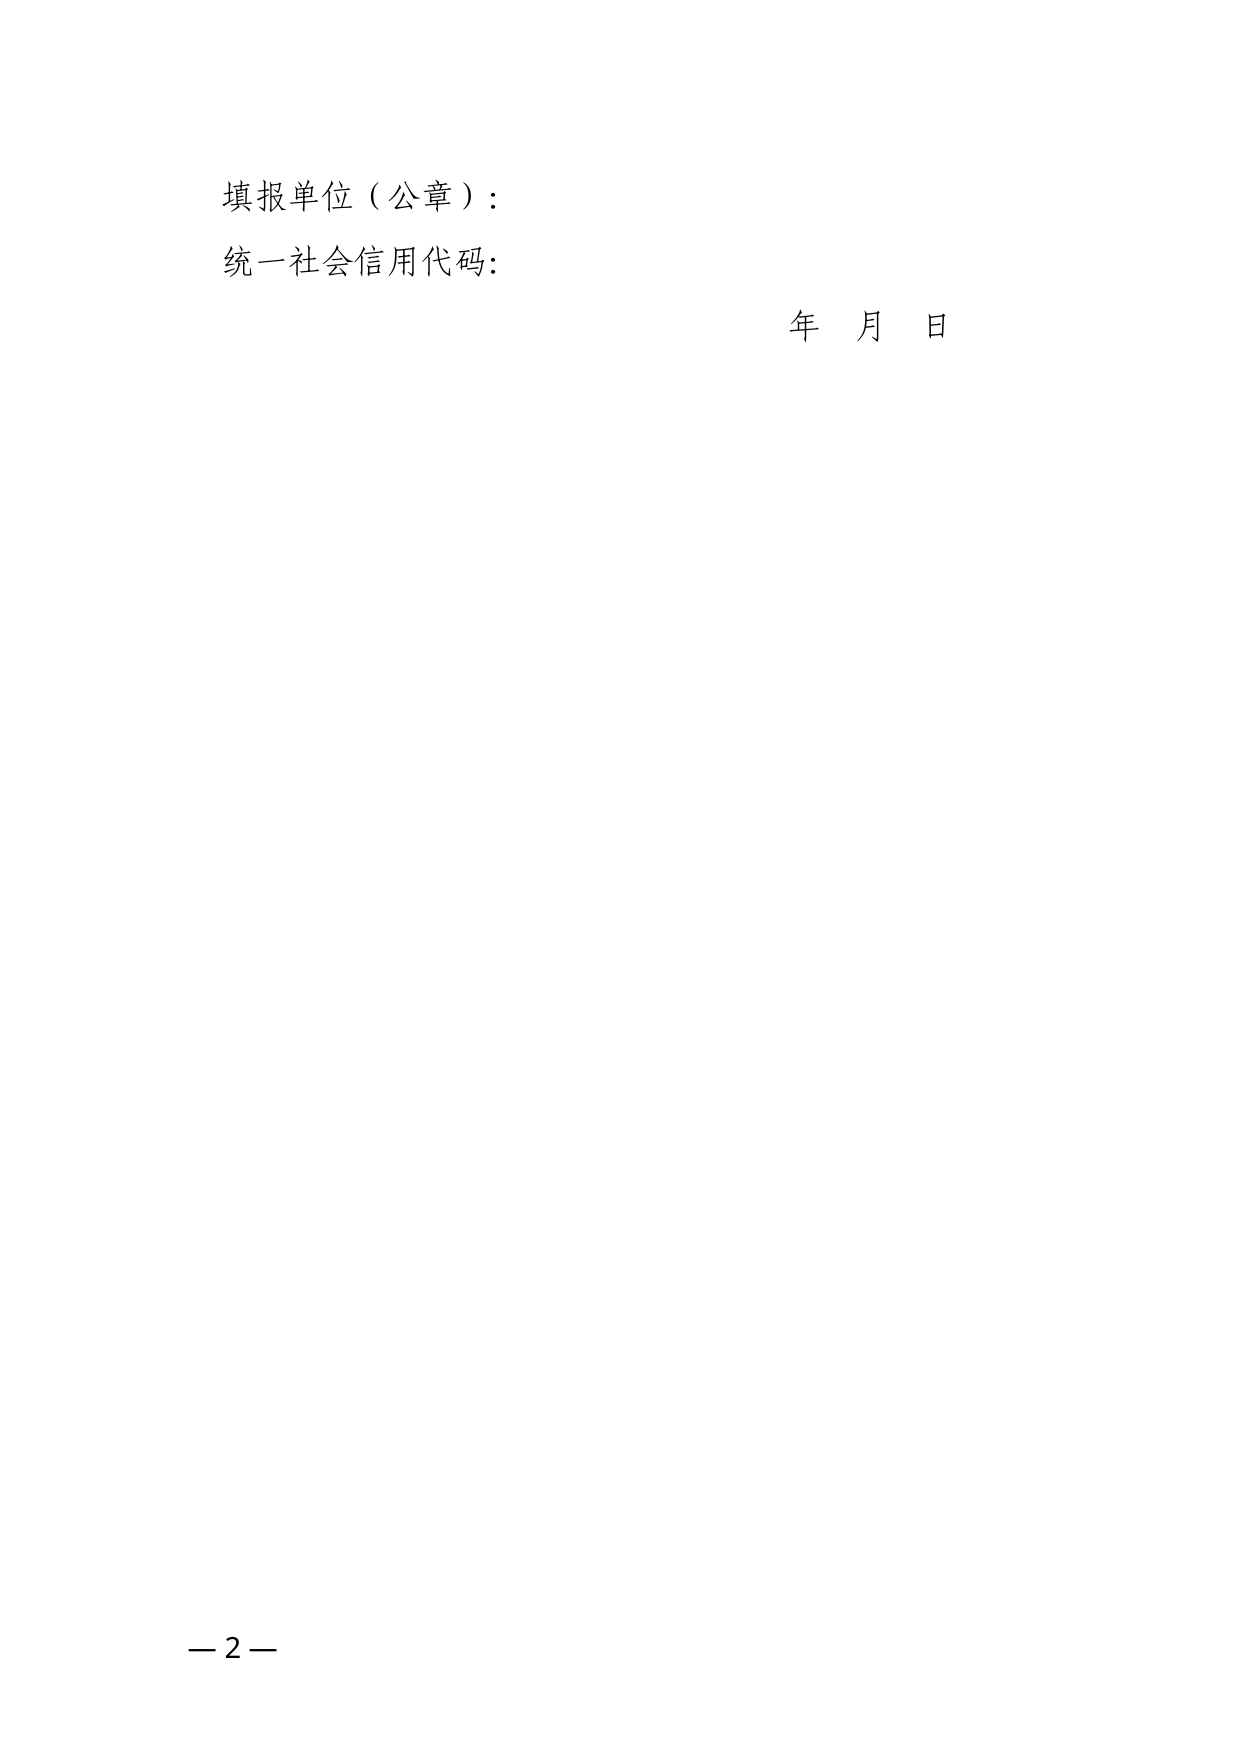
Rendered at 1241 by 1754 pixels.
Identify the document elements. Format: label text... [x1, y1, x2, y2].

text 统一社会信用代码： [187, 227, 1011, 292]
text 年 月 日 [187, 292, 1011, 357]
text 填报单位（公章）： [187, 162, 1011, 227]
